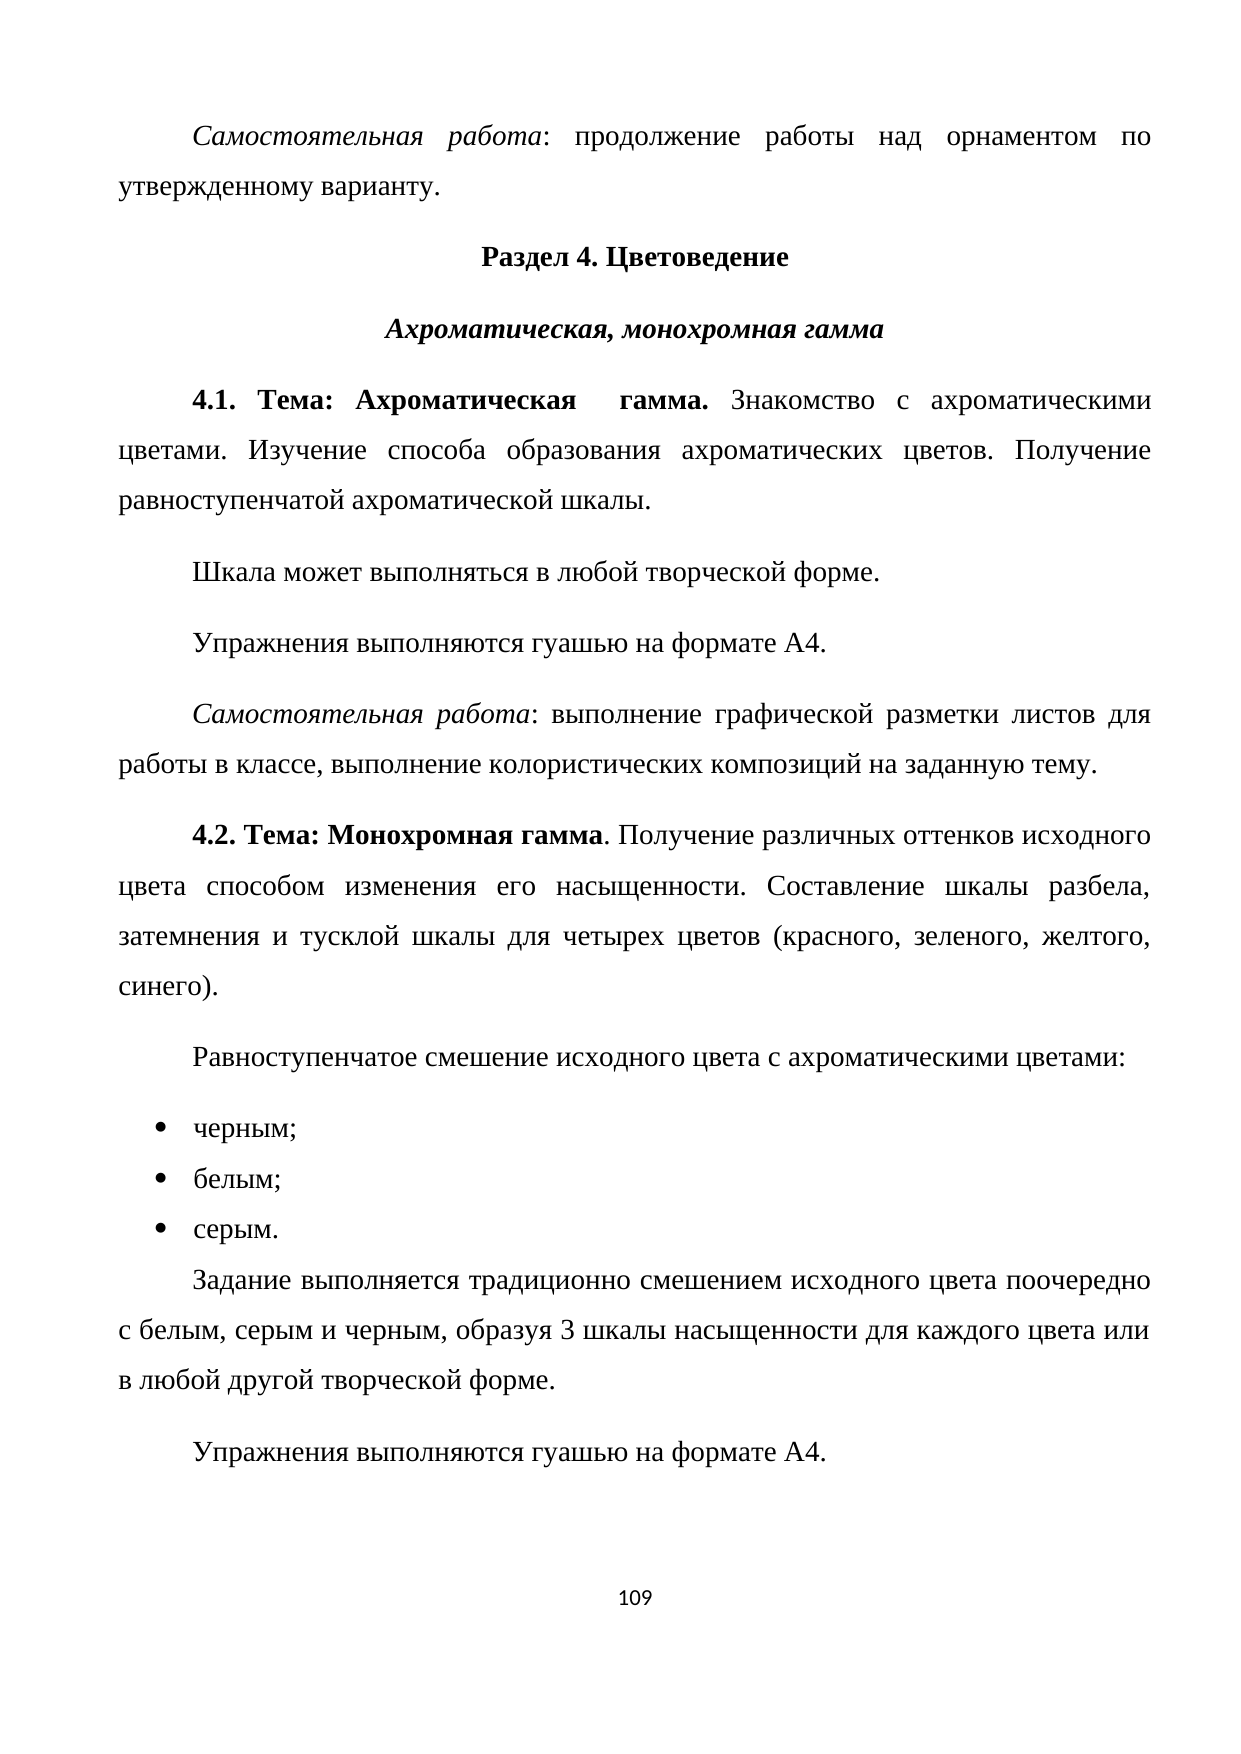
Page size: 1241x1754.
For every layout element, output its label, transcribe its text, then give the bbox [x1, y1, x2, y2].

text Самостоятельная работа: выполнение графической разметки листов для работы в классе, выполнение колористических композиций на заданную тему. [118, 696, 1152, 780]
text Упражнения выполняются гуашью на формате А4. [118, 625, 1152, 658]
list серым. [156, 1211, 1152, 1245]
list черным; [156, 1111, 1152, 1144]
text Раздел 4. Цветоведение [118, 239, 1152, 273]
text 4.2. Тема: Монохромная гамма. Получение различных оттенков исходного цвета способом изменения его насыщенности. Составление шкалы разбела, затемнения и тусклой шкалы для четырех цветов (красного, зеленого, желтого, синего). [118, 817, 1152, 1002]
text Упражнения выполняются гуашью на формате А4. [118, 1434, 1152, 1467]
text Задание выполняется традиционно смешением исходного цвета поочередно с белым, серым и черным, образуя 3 шкалы насыщенности для каждого цвета или в любой другой творческой форме. [118, 1262, 1152, 1396]
text Равноступенчатое смешение исходного цвета с ахроматическими цветами: [118, 1039, 1152, 1073]
list белым; [156, 1161, 1152, 1195]
text Самостоятельная работа: продолжение работы над орнаментом по утвержденному варианту. [118, 118, 1152, 202]
text Ахроматическая, монохромная гамма [118, 311, 1152, 344]
text 4.1. Тема: Ахроматическая гамма. Знакомство с ахроматическими цветами. Изучение способа образования ахроматических цветов. Получение равноступенчатой ахроматической шкалы. [118, 382, 1152, 516]
text Шкала может выполняться в любой творческой форме. [118, 554, 1152, 587]
